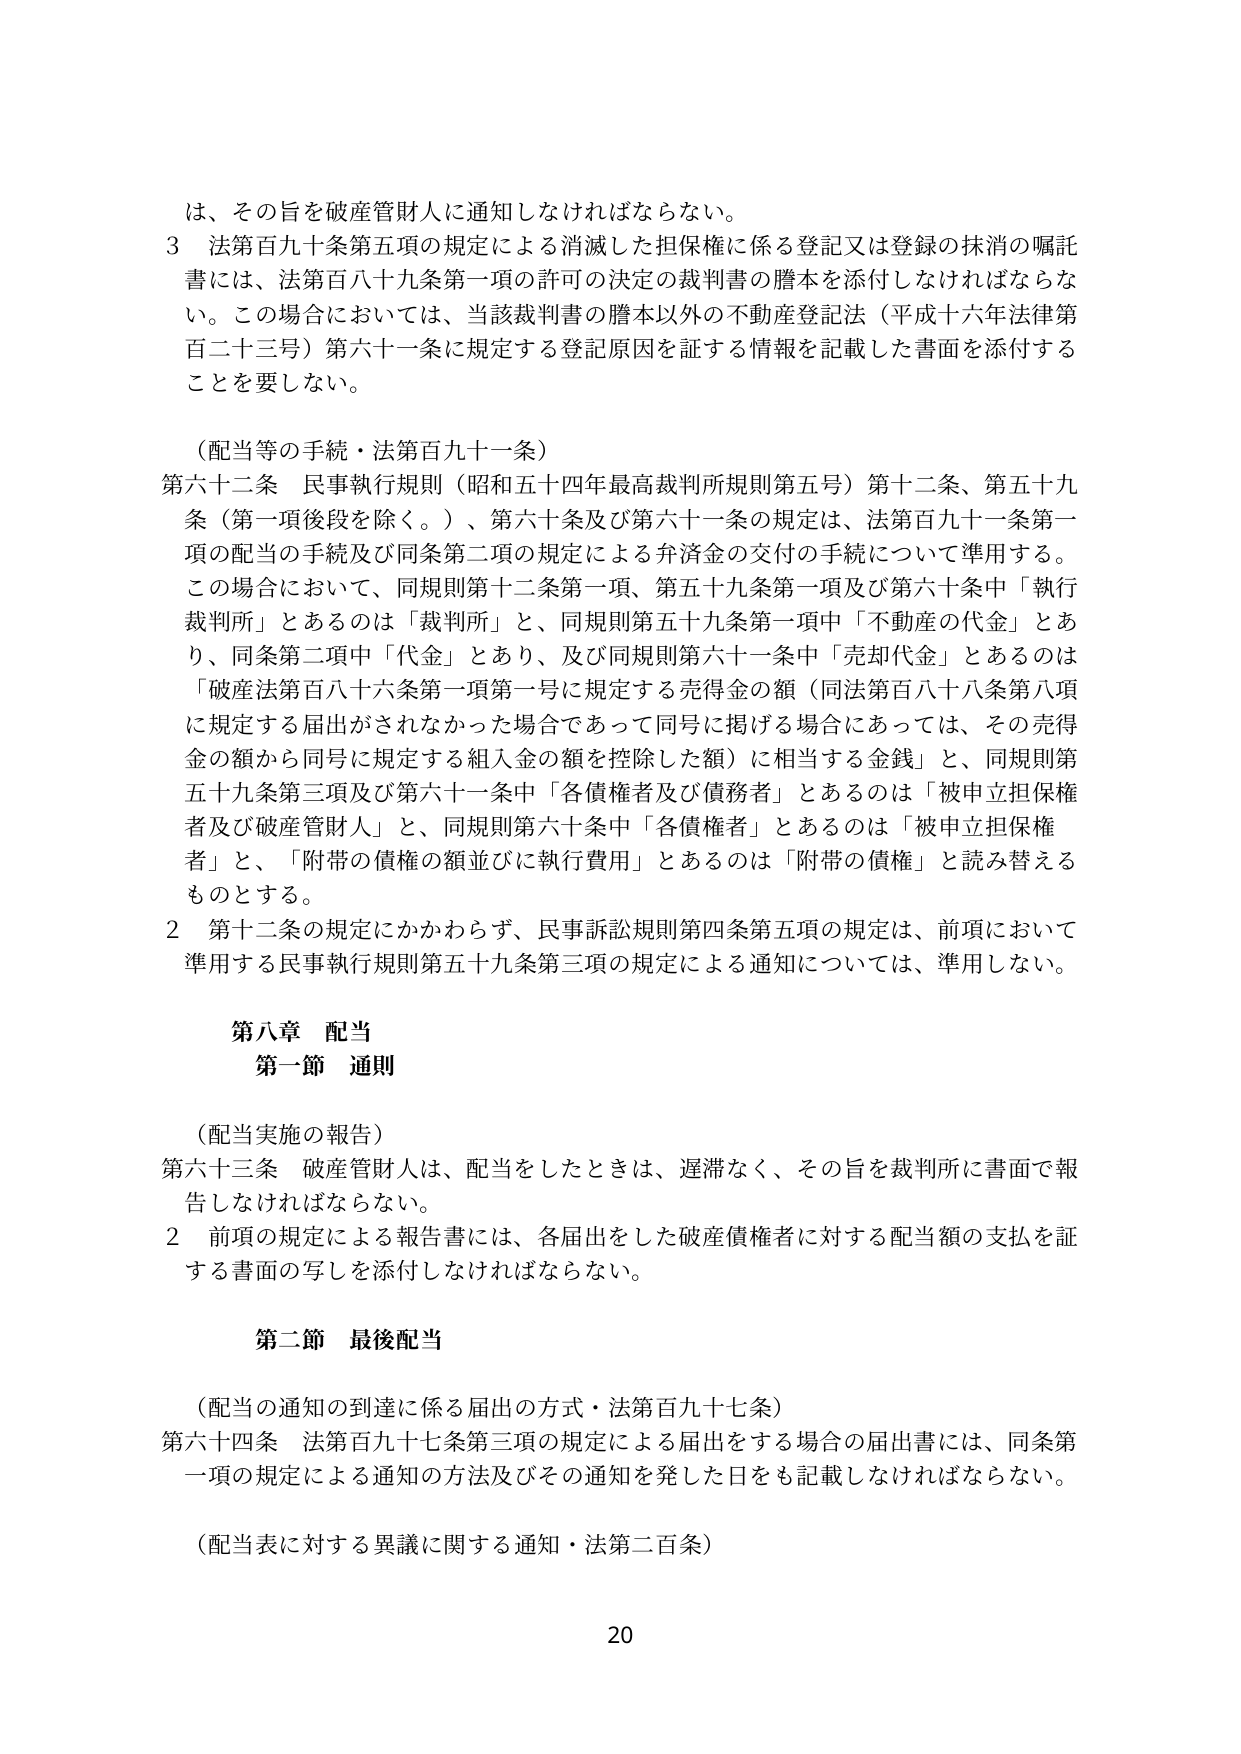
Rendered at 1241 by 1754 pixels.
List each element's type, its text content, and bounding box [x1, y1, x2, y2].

text ２ 前項の規定による報告書には、各届出をした破産債権者に対する配当額の支払を証する書面の写しを添付しなければならない。 [161, 1219, 1079, 1287]
text 第一節 通則 [253, 1048, 1079, 1082]
text （配当等の手続・法第百九十一条） [184, 433, 1079, 467]
text 第二節 最後配当 [253, 1321, 1079, 1355]
text （配当実施の報告） [184, 1116, 1079, 1150]
text 第六十二条 民事執行規則（昭和五十四年最高裁判所規則第五号）第十二条、第五十九条（第一項後段を除く。）、第六十条及び第六十一条の規定は、法第百九十一条第一項の配当の手続及び同条第二項の規定による弁済金の交付の手続について準用する。この場合において、同規則第十二条第一項、第五十九条第一項及び第六十条中「執行裁判所」とあるのは「裁判所」と、同規則第五十九条第一項中「不動産の代金」とあり、同条第二項中「代金」とあり、及び同規則第六十一条中「売却代金」とあるのは「破産法第百八十六条第一項第一号に規定する売得金の額（同法第百八十八条第八項に規定する届出がされなかった場合であって同号に掲げる場合にあっては、その売得金の額から同号に規定する組入金の額を控除した額）に相当する金銭」と、同規則第五十九条第三項及び第六十一条中「各債権者及び債務者」とあるのは「被申立担保権者及び破産管財人」と、同規則第六十条中「各債権者」とあるのは「被申立担保権者」と、「附帯の債権の額並びに執行費用」とあるのは「附帯の債権」と読み替えるものとする。 [161, 467, 1079, 911]
text （配当の通知の到達に係る届出の方式・法第百九十七条） [184, 1389, 1079, 1424]
text （配当表に対する異議に関する通知・法第二百条） [184, 1526, 1079, 1560]
text ２ 第十二条の規定にかかわらず、民事訴訟規則第四条第五項の規定は、前項において準用する民事執行規則第五十九条第三項の規定による通知については、準用しない。 [161, 911, 1079, 979]
text ３ 法第百九十条第五項の規定による消滅した担保権に係る登記又は登録の抹消の嘱託書には、法第百八十九条第一項の許可の決定の裁判書の謄本を添付しなければならない。この場合においては、当該裁判書の謄本以外の不動産登記法（平成十六年法律第百二十三号）第六十一条に規定する登記原因を証する情報を記載した書面を添付することを要しない。 [161, 228, 1079, 399]
text 第八章 配当 [230, 1014, 1079, 1048]
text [161, 194, 1079, 228]
text 第六十四条 法第百九十七条第三項の規定による届出をする場合の届出書には、同条第一項の規定による通知の方法及びその通知を発した日をも記載しなければならない。 [161, 1424, 1079, 1492]
text 第六十三条 破産管財人は、配当をしたときは、遅滞なく、その旨を裁判所に書面で報告しなければならない。 [161, 1150, 1079, 1219]
